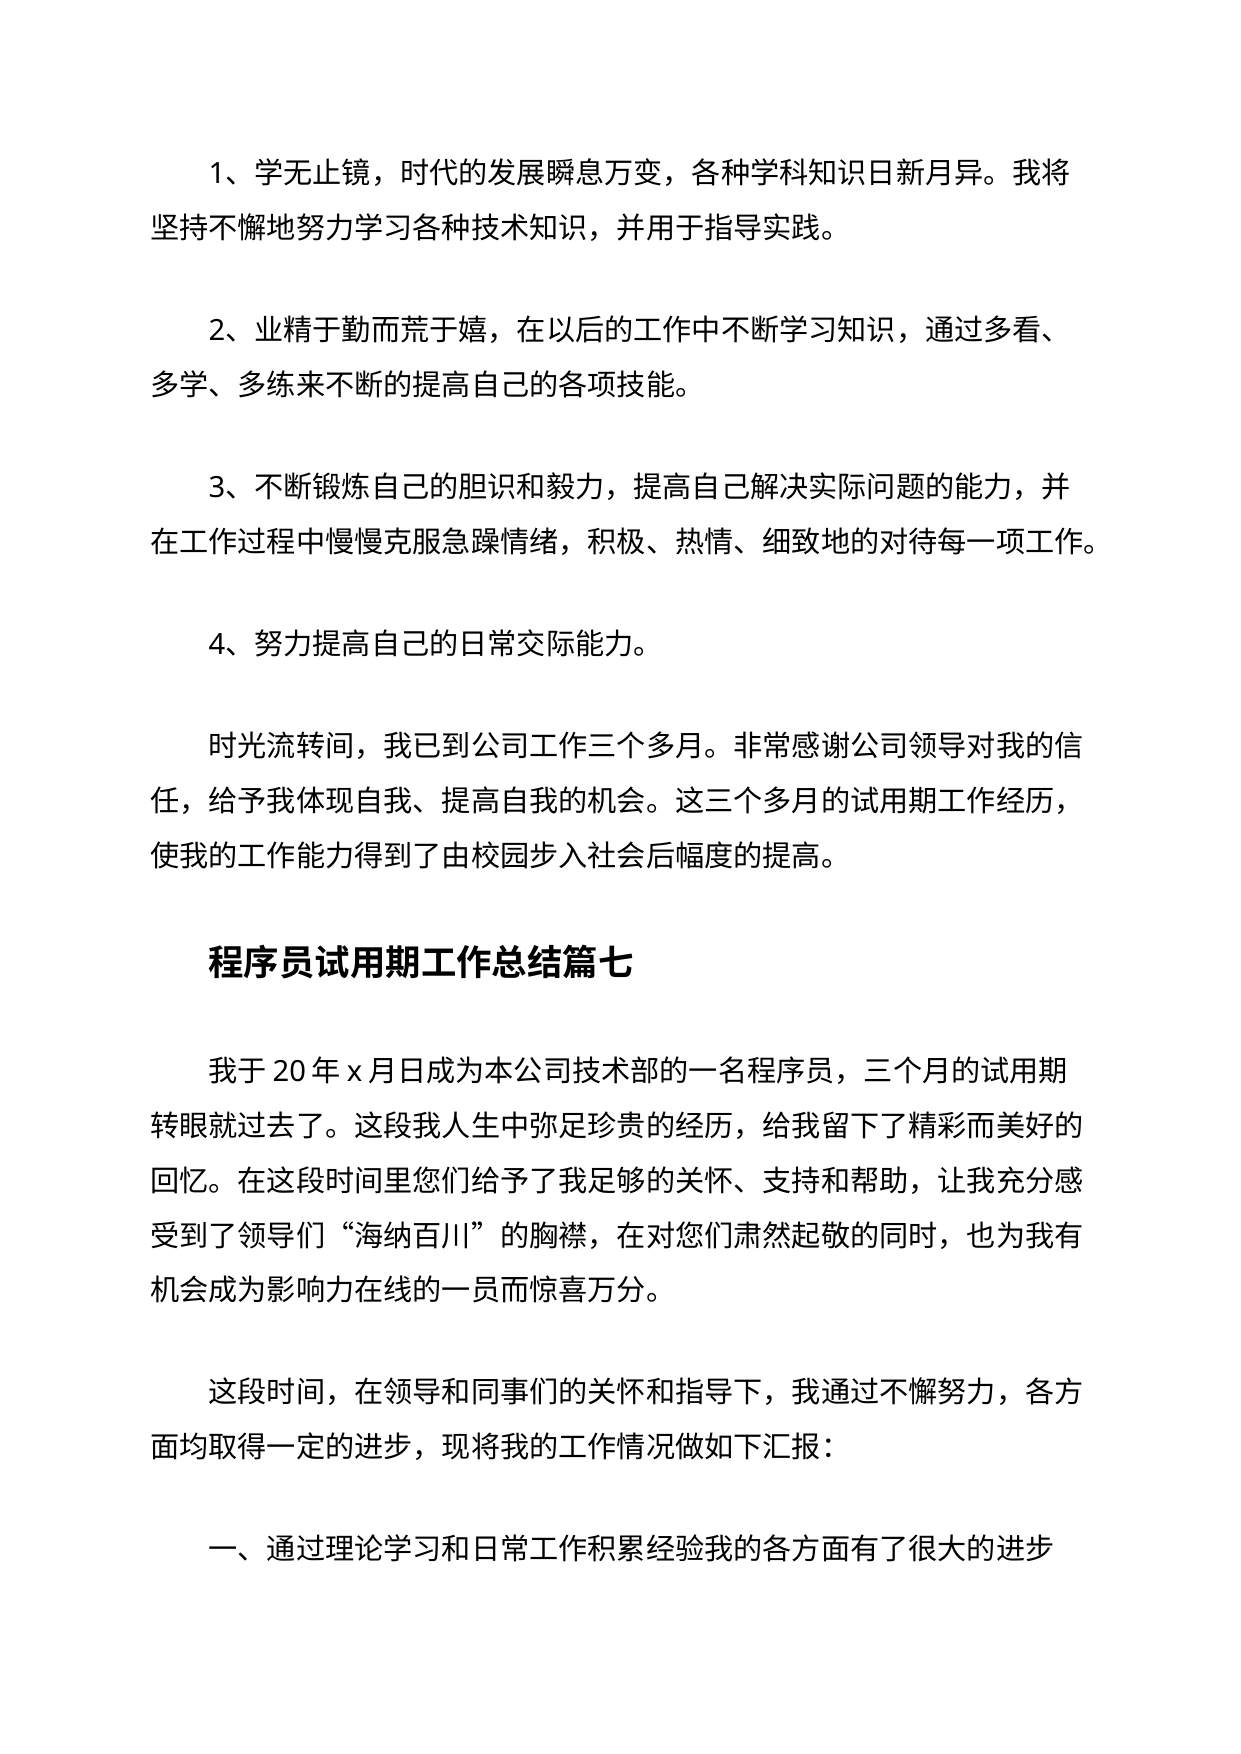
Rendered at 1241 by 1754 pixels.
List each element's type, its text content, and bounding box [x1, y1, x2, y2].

text 这段时间，在领导和同事们的关怀和指导下，我通过不懈努力，各方面均取得一定的进步，现将我的工作情况做如下汇报： [150, 1369, 1090, 1466]
text 1、学无止镜，时代的发展瞬息万变，各种学科知识日新月异。我将坚持不懈地努力学习各种技术知识，并用于指导实践。 [150, 150, 1090, 247]
text 4、努力提高自己的日常交际能力。 [150, 620, 1090, 663]
text 我于20年x月日成为本公司技术部的一名程序员，三个月的试用期转眼就过去了。这段我人生中弥足珍贵的经历，给我留下了精彩而美好的回忆。在这段时间里您们给予了我足够的关怀、支持和帮助，让我充分感受到了领导们“海纳百川”的胸襟，在对您们肃然起敬的同时，也为我有机会成为影响力在线的一员而惊喜万分。 [150, 1047, 1090, 1309]
text 程序员试用期工作总结篇七 [150, 934, 1090, 985]
text 时光流转间，我已到公司工作三个多月。非常感谢公司领导对我的信任，给予我体现自我、提高自我的机会。这三个多月的试用期工作经历，使我的工作能力得到了由校园步入社会后幅度的提高。 [150, 722, 1090, 874]
text 一、通过理论学习和日常工作积累经验我的各方面有了很大的进步 [150, 1525, 1090, 1568]
text 2、业精于勤而荒于嬉，在以后的工作中不断学习知识，通过多看、多学、多练来不断的提高自己的各项技能。 [150, 307, 1090, 404]
text 3、不断锻炼自己的胆识和毅力，提高自己解决实际问题的能力，并在工作过程中慢慢克服急躁情绪，积极、热情、细致地的对待每一项工作。 [150, 463, 1090, 561]
